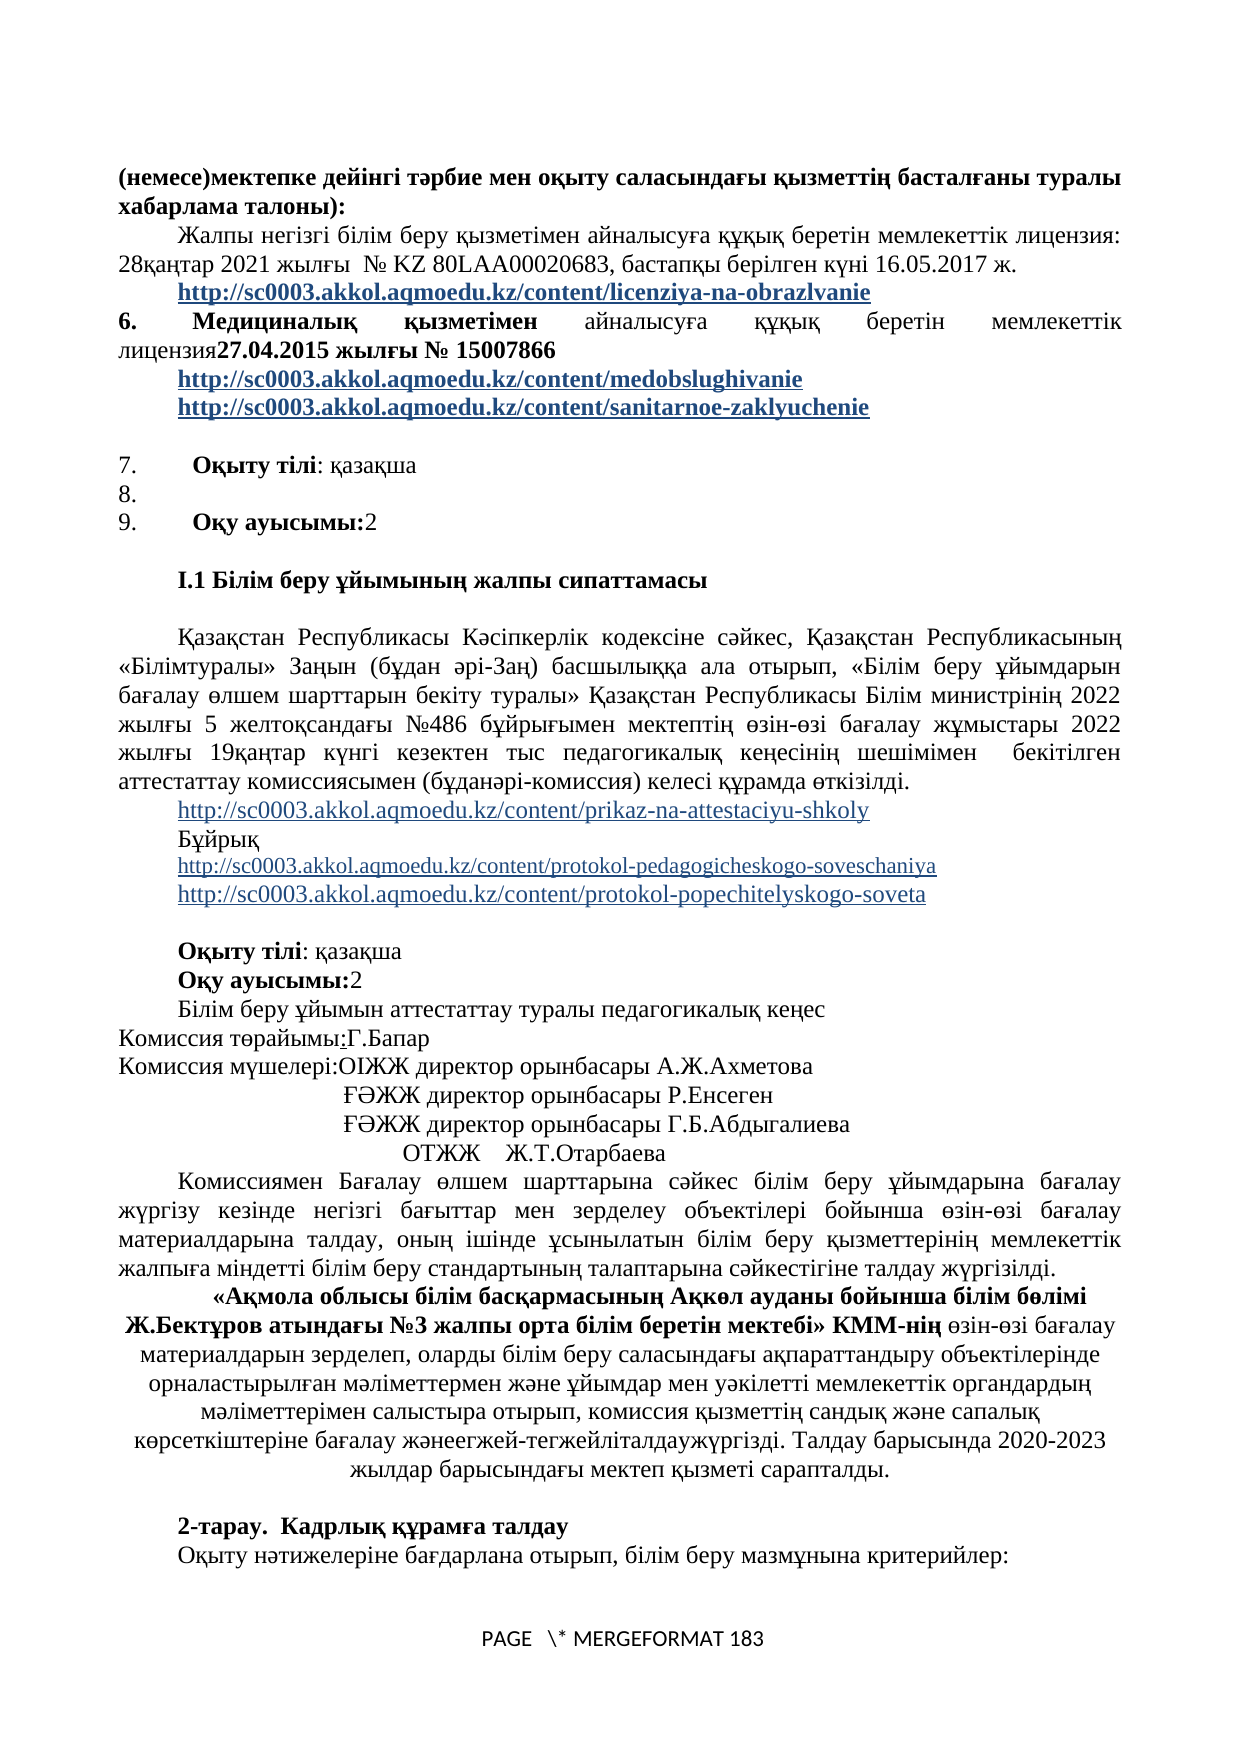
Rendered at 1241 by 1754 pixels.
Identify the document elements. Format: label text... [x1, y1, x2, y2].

text Оқу ауысымы:2 [118, 965, 1122, 994]
text http://sc0003.akkol.aqmoedu.kz/content/licenziya-na-obrazlvanie [118, 277, 1122, 306]
text Бұйрық [118, 824, 1122, 852]
text Оқыту тілі: қазақша [118, 936, 1122, 965]
text (немесе)мектепке дейінгі тәрбие мен оқыту саласындағы қызметтің басталғаны туралы хабарлама талоны): [118, 162, 1122, 220]
text ОТЖЖ Ж.Т.Отарбаева [118, 1138, 1122, 1166]
text http://sc0003.akkol.aqmoedu.kz/content/sanitarnoe-zaklyuchenie [118, 392, 1122, 421]
text ҒӘЖЖ директор орынбасары Г.Б.Абдыгалиева [118, 1109, 1122, 1138]
text http://sc0003.akkol.aqmoedu.kz/content/protokol-pedagogicheskogo-soveschaniya [118, 852, 1122, 879]
text ҒӘЖЖ директор орынбасары Р.Енсеген [118, 1080, 1122, 1109]
text I.1 Білім беру ұйымының жалпы сипаттамасы [118, 565, 1122, 594]
list Оқыту тілі: қазақша [118, 450, 1122, 479]
text http://sc0003.akkol.aqmoedu.kz/content/prikaz-na-attestaciyu-shkoly [118, 795, 1122, 824]
list Медициналық қызметімен айналысуға құқық беретін мемлекеттік лицензия27.04.2015 жылғы № 15007866 [118, 306, 1122, 364]
text http://sc0003.akkol.aqmoedu.kz/content/protokol-popechitelyskogo-soveta [118, 879, 1122, 908]
text Қазақстан Республикасы Кәсіпкерлік кодексіне сәйкес, Қазақстан Республикасының «Білімтуралы» Заңын (бұдан әрі-Заң) басшылыққа ала отырып, «Білім беру ұйымдарын бағалау өлшем шарттарын бекіту туралы» Қазақстан Республикасы Білім министрінің 2022 жылғы 5 желтоқсандағы №486 бұйрығымен мектептің өзін-өзі бағалау жұмыстары 2022 жылғы 19қаңтар күнгі кезектен тыс педагогикалық кеңесінің шешімімен бекітілген аттестаттау комиссиясымен (бұданәрі-комиссия) келесі құрамда өткізілді. [118, 622, 1122, 795]
list Оқу ауысымы:2 [118, 507, 1122, 536]
text «Ақмола облысы білім басқармасының Ақкөл ауданы бойынша білім бөлімі Ж.Бектұров атындағы №3 жалпы орта білім беретін мектебі» КММ-нің өзін-өзі бағалау материалдарын зерделеп, оларды білім беру саласындағы ақпараттандыру объектілерінде орналастырылған мәліметтермен және ұйымдар мен уәкілетті мемлекеттік органдардың мәліметтерімен салыстыра отырып, комиссия қызметтің сандық және сапалық көрсеткіштеріне бағалау жәнеегжей-тегжейліталдаужүргізді. Талдау барысында 2020-2023 жылдар барысындағы мектеп қызметі сарапталды. [118, 1281, 1122, 1483]
text http://sc0003.akkol.aqmoedu.kz/content/medobslughivanie [118, 364, 1122, 392]
text Білім беру ұйымын аттестаттау туралы педагогикалық кеңес [118, 994, 1122, 1023]
text Комиссия мүшелері:ОІЖЖ директор орынбасары А.Ж.Ахметова [118, 1051, 1122, 1080]
text Оқыту нәтижелеріне бағдарлана отырып, білім беру мазмұнына критерийлер: [118, 1540, 1122, 1569]
text 2-тарау. Кадрлық құрамға талдау [118, 1511, 1122, 1540]
text Комиссия төрайымы:Г.Бапар [118, 1023, 1122, 1051]
text Жалпы негізгі білім беру қызметімен айналысуға құқық беретін мемлекеттік лицензия: 28қаңтар 2021 жылғы № KZ 80LAA00020683, бастапқы берілген күні 16.05.2017 ж. [118, 220, 1122, 277]
text Комиссиямен Бағалау өлшем шарттарына сәйкес білім беру ұйымдарына бағалау жүргізу кезінде негізгі бағыттар мен зерделеу объектілері бойынша өзін-өзі бағалау материалдарына талдау, оның ішінде ұсынылатын білім беру қызметтерінің мемлекеттік жалпыға міндетті білім беру стандартының талаптарына сәйкестігіне талдау жүргізілді. [118, 1166, 1122, 1281]
